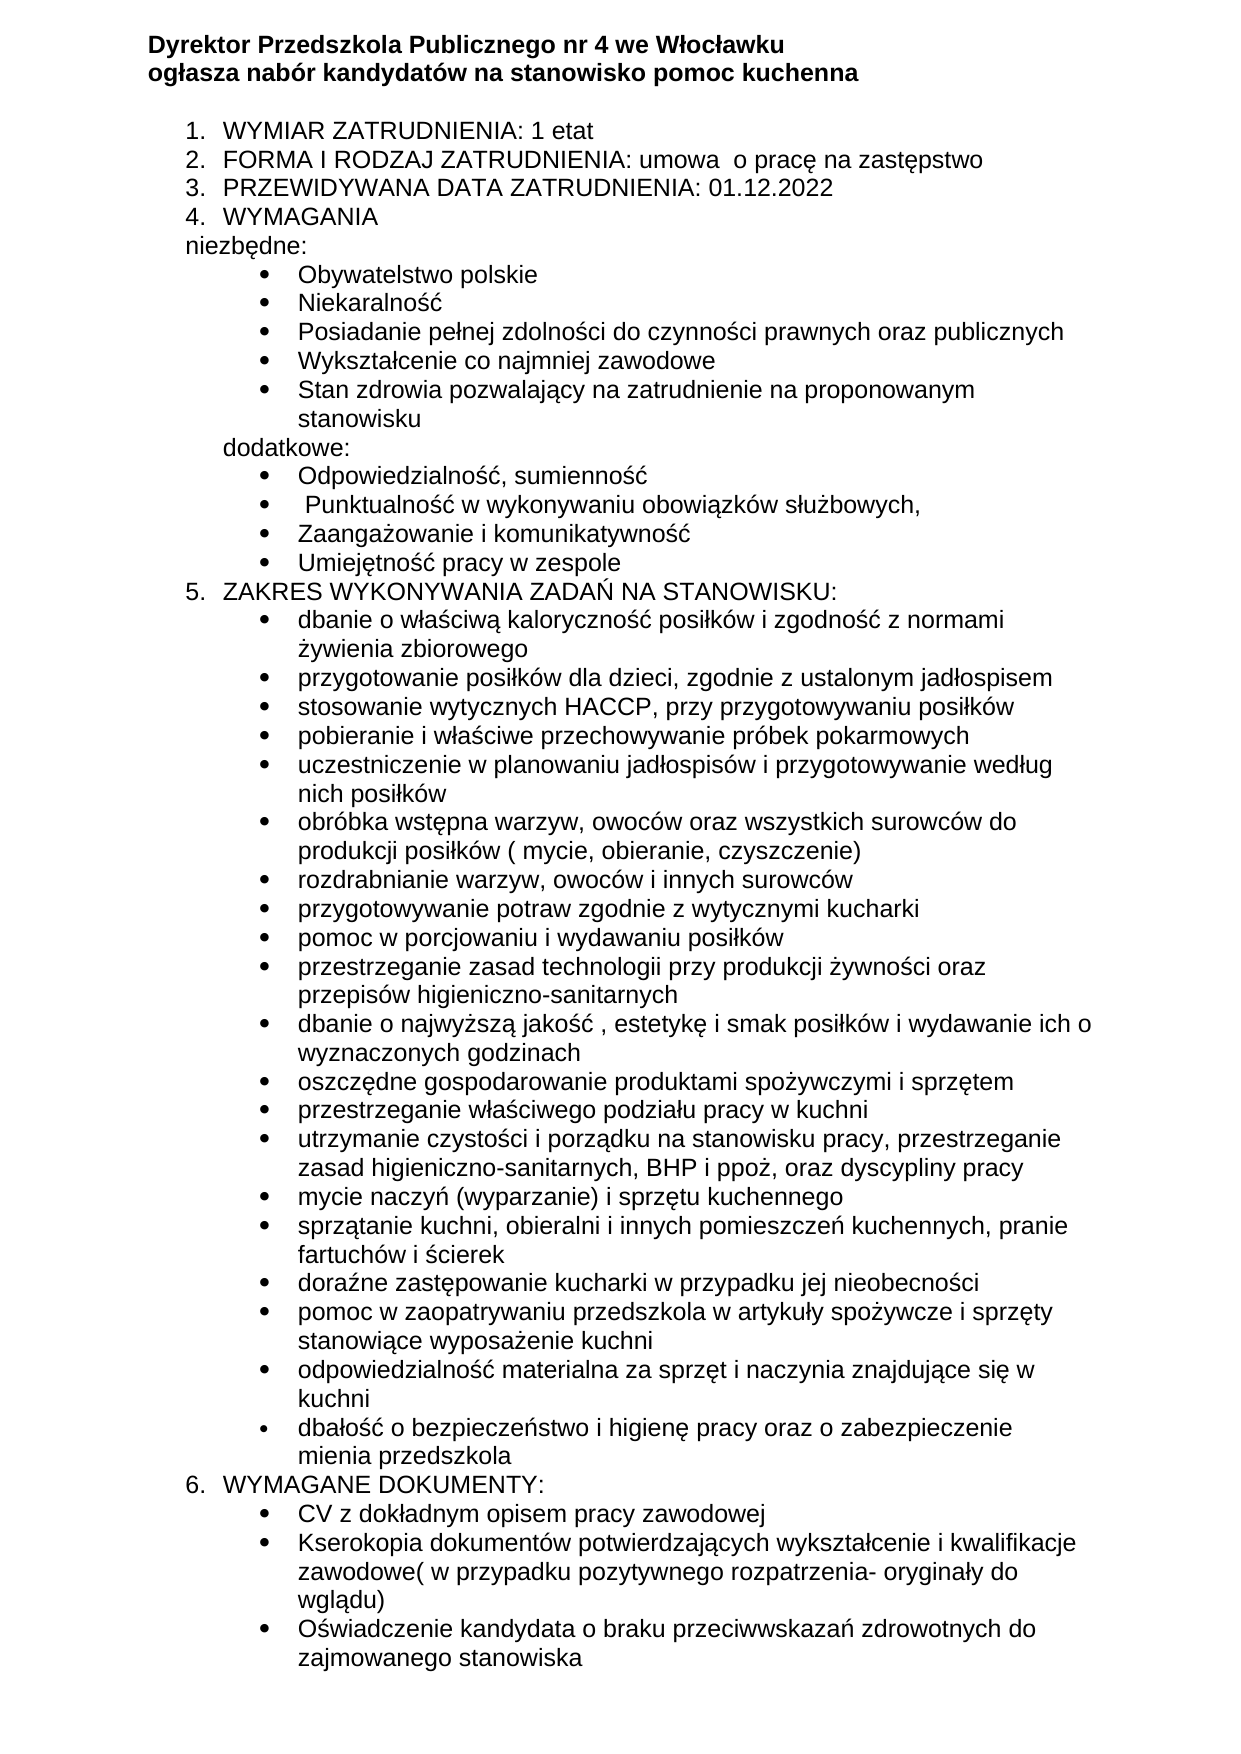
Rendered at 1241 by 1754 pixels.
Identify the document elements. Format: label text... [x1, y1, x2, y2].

list Kserokopia dokumentów potwierdzających wykształcenie i kwalifikacje zawodowe( w przypadku pozytywnego rozpatrzenia- oryginały do wglądu) [260, 1528, 1093, 1614]
list Obywatelstwo polskie [260, 259, 1093, 288]
list oszczędne gospodarowanie produktami spożywczymi i sprzętem [260, 1067, 1093, 1096]
list przygotowanie posiłków dla dzieci, zgodnie z ustalonym jadłospisem [260, 663, 1093, 692]
list Zaangażowanie i komunikatywność [260, 519, 1093, 548]
list mycie naczyń (wyparzanie) i sprzętu kuchennego [260, 1182, 1093, 1211]
list dodatkowe: [223, 433, 1093, 461]
list pomoc w porcjowaniu i wydawaniu posiłków [260, 923, 1093, 951]
list przestrzeganie właściwego podziału pracy w kuchni [260, 1096, 1093, 1124]
list Stan zdrowia pozwalający na zatrudnienie na proponowanym stanowisku [260, 375, 1093, 433]
list Odpowiedzialność, sumienność [260, 461, 1093, 490]
list Posiadanie pełnej zdolności do czynności prawnych oraz publicznych [260, 317, 1093, 346]
list przygotowywanie potraw zgodnie z wytycznymi kucharki [260, 894, 1093, 923]
text Dyrektor Przedszkola Publicznego nr 4 we Włocławku [148, 29, 1093, 58]
list Punktualność w wykonywaniu obowiązków służbowych, [260, 490, 1093, 519]
list Oświadczenie kandydata o braku przeciwwskazań zdrowotnych do zajmowanego stanowiska [260, 1614, 1093, 1672]
list CV z dokładnym opisem pracy zawodowej [260, 1499, 1093, 1528]
list WYMAGANE DOKUMENTY: [185, 1470, 1093, 1499]
list PRZEWIDYWANA DATA ZATRUDNIENIA: 01.12.2022 [185, 173, 1093, 202]
list obróbka wstępna warzyw, owoców oraz wszystkich surowców do produkcji posiłków ( mycie, obieranie, czyszczenie) [260, 807, 1093, 865]
list FORMA I RODZAJ ZATRUDNIENIA: umowa o pracę na zastępstwo [185, 144, 1093, 173]
list dbanie o najwyższą jakość , estetykę i smak posiłków i wydawanie ich o wyznaczonych godzinach [260, 1009, 1093, 1067]
list pobieranie i właściwe przechowywanie próbek pokarmowych [260, 721, 1093, 750]
list pomoc w zaopatrywaniu przedszkola w artykuły spożywcze i sprzęty stanowiące wyposażenie kuchni [260, 1297, 1093, 1355]
list niezbędne: [185, 231, 1093, 259]
list WYMAGANIA [185, 202, 1093, 231]
text ogłasza nabór kandydatów na stanowisko pomoc kuchenna [148, 58, 1093, 87]
list Wykształcenie co najmniej zawodowe [260, 346, 1093, 375]
list WYMIAR ZATRUDNIENIA: 1 etat [185, 116, 1093, 144]
list odpowiedzialność materialna za sprzęt i naczynia znajdujące się w kuchni [260, 1355, 1093, 1412]
list Umiejętność pracy w zespole [260, 548, 1093, 577]
list rozdrabnianie warzyw, owoców i innych surowców [260, 865, 1093, 894]
list utrzymanie czystości i porządku na stanowisku pracy, przestrzeganie zasad higieniczno-sanitarnych, BHP i ppoż, oraz dyscypliny pracy [260, 1124, 1093, 1182]
list przestrzeganie zasad technologii przy produkcji żywności oraz przepisów higieniczno-sanitarnych [260, 951, 1093, 1009]
list doraźne zastępowanie kucharki w przypadku jej nieobecności [260, 1268, 1093, 1297]
list ZAKRES WYKONYWANIA ZADAŃ NA STANOWISKU: [185, 577, 1093, 606]
list dbanie o właściwą kaloryczność posiłków i zgodność z normami żywienia zbiorowego [260, 606, 1093, 663]
list stosowanie wytycznych HACCP, przy przygotowywaniu posiłków [260, 692, 1093, 721]
list dbałość o bezpieczeństwo i higienę pracy oraz o zabezpieczenie mienia przedszkola [260, 1412, 1093, 1470]
list uczestniczenie w planowaniu jadłospisów i przygotowywanie według nich posiłków [260, 750, 1093, 807]
list sprzątanie kuchni, obieralni i innych pomieszczeń kuchennych, pranie fartuchów i ścierek [260, 1211, 1093, 1268]
list Niekaralność [260, 288, 1093, 317]
